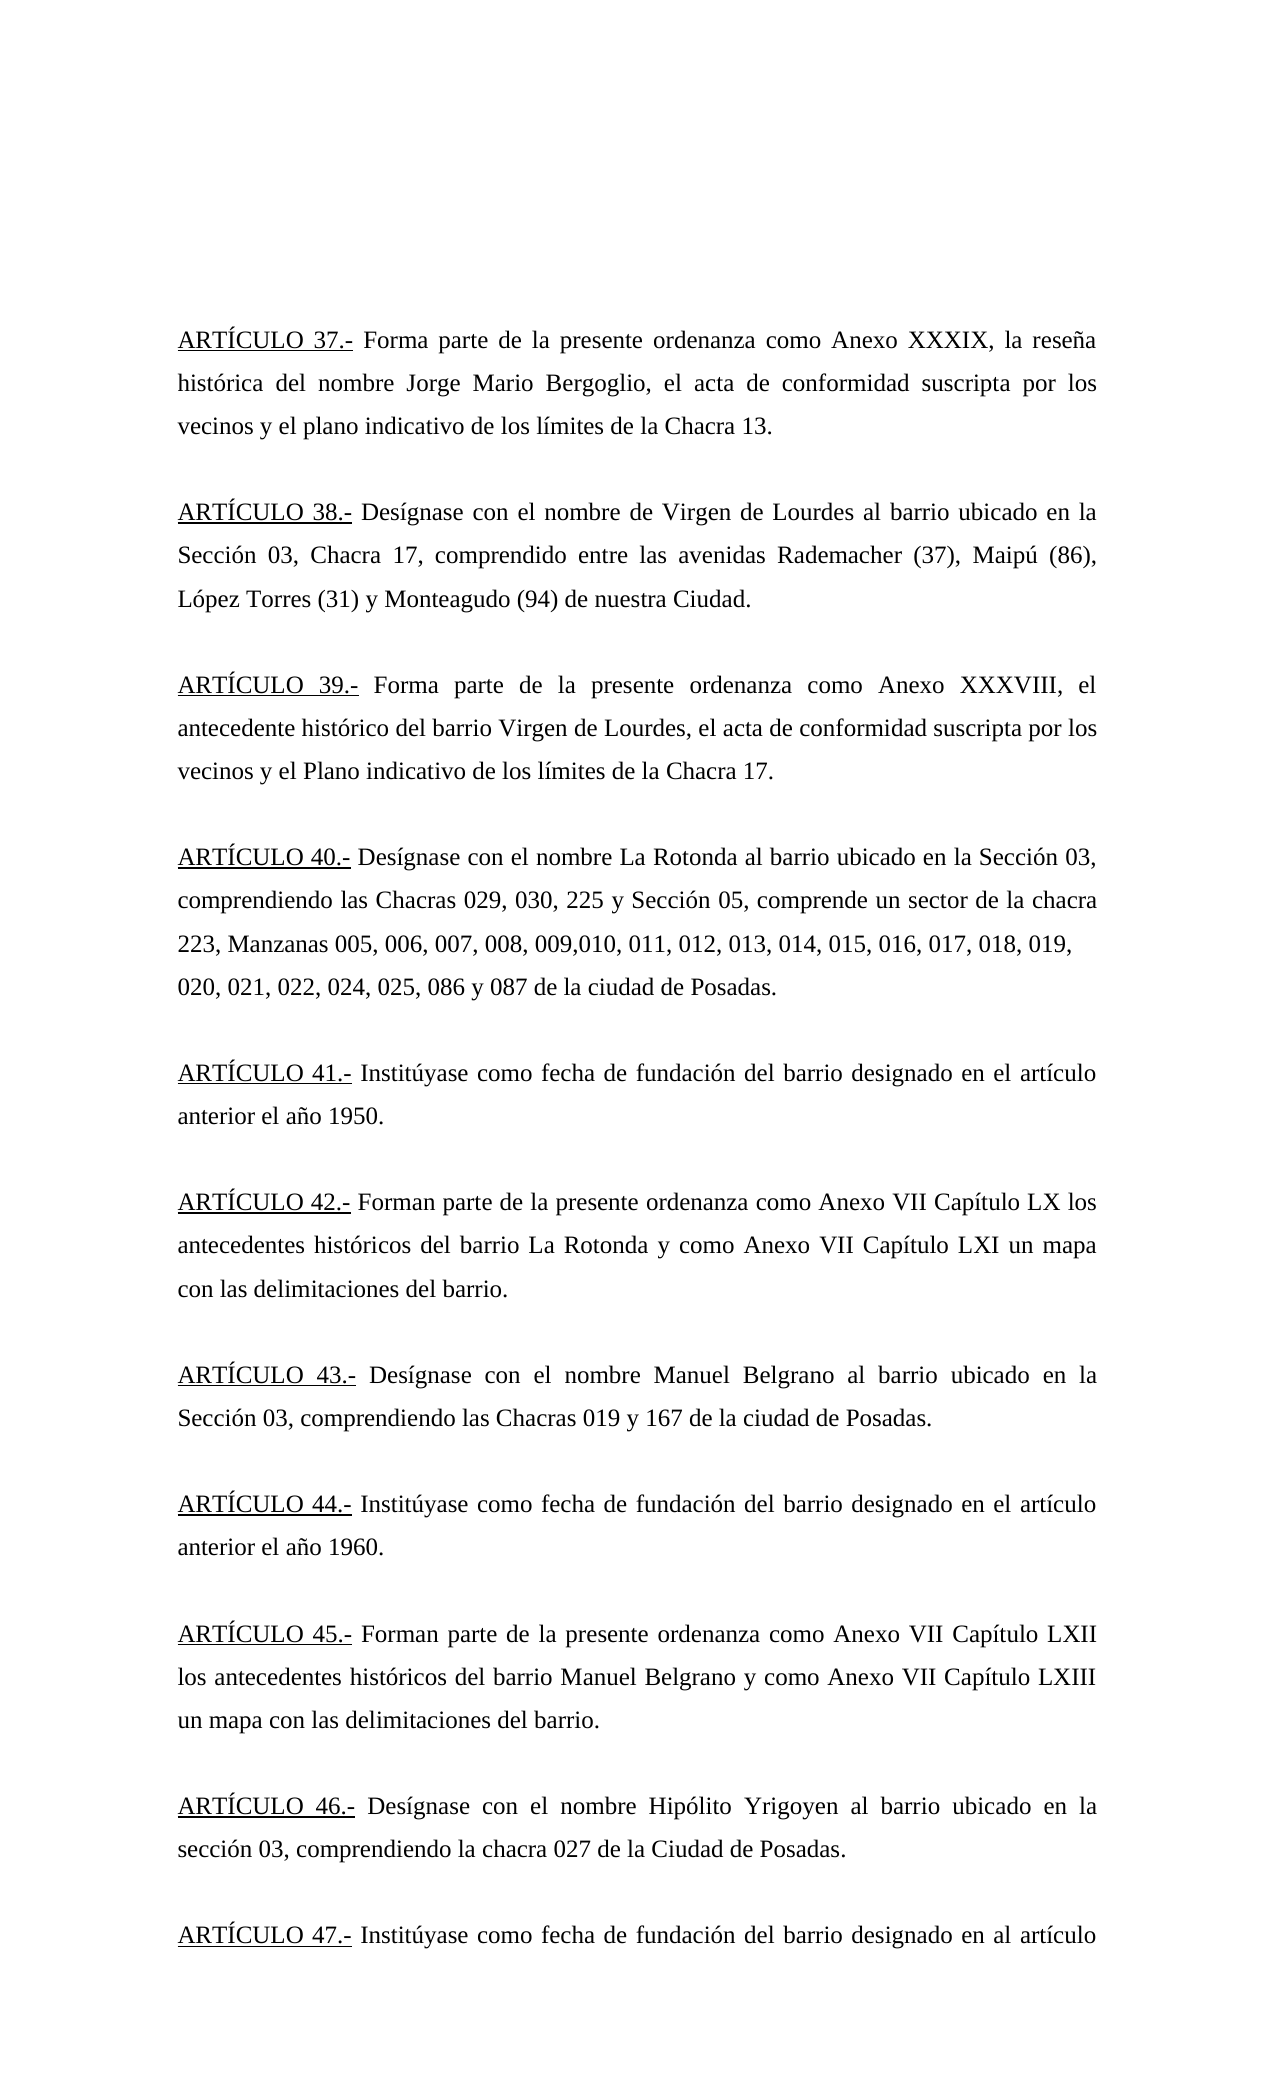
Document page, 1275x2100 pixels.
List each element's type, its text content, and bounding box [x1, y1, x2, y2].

text ARTÍCULO 46.- Desígnase con el nombre Hipólito Yrigoyen al barrio ubicado en la sección 03, comprendiendo la chacra 027 de la Ciudad de Posadas. [177, 1791, 1098, 1863]
text ARTÍCULO 44.- Institúyase como fecha de fundación del barrio designado en el artículo anterior el año 1960. [177, 1489, 1098, 1561]
text ARTÍCULO 38.- Desígnase con el nombre de Virgen de Lourdes al barrio ubicado en la Sección 03, Chacra 17, comprendido entre las avenidas Rademacher (37), Maipú (86), López Torres (31) y Monteagudo (94) de nuestra Ciudad. [177, 497, 1098, 612]
text ARTÍCULO 37.- Forma parte de la presente ordenanza como Anexo XXXIX, la reseña histórica del nombre Jorge Mario Bergoglio, el acta de conformidad suscripta por los vecinos y el plano indicativo de los límites de la Chacra 13. [177, 325, 1098, 440]
text ARTÍCULO 40.- Desígnase con el nombre La Rotonda al barrio ubicado en la Sección 03, comprendiendo las Chacras 029, 030, 225 y Sección 05, comprende un sector de la chacra 223, Manzanas 005, 006, 007, 008, 009,010, 011, 012, 013, 014, 015, 016, 017, 018, 019, [177, 842, 1098, 957]
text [177, 1921, 1098, 1949]
text ARTÍCULO 43.- Desígnase con el nombre Manuel Belgrano al barrio ubicado en la Sección 03, comprendiendo las Chacras 019 y 167 de la ciudad de Posadas. [177, 1360, 1098, 1432]
text ARTÍCULO 42.- Forman parte de la presente ordenanza como Anexo VII Capítulo LX los antecedentes históricos del barrio La Rotonda y como Anexo VII Capítulo LXI un mapa con las delimitaciones del barrio. [177, 1187, 1098, 1302]
text 020, 021, 022, 024, 025, 086 y 087 de la ciudad de Posadas. [177, 972, 1098, 1001]
text ARTÍCULO 45.- Forman parte de la presente ordenanza como Anexo VII Capítulo LXII los antecedentes históricos del barrio Manuel Belgrano y como Anexo VII Capítulo LXIII un mapa con las delimitaciones del barrio. [177, 1619, 1098, 1734]
text ARTÍCULO 41.- Institúyase como fecha de fundación del barrio designado en el artículo anterior el año 1950. [177, 1058, 1098, 1130]
text ARTÍCULO 39.- Forma parte de la presente ordenanza como Anexo XXXVIII, el antecedente histórico del barrio Virgen de Lourdes, el acta de conformidad suscripta por los vecinos y el Plano indicativo de los límites de la Chacra 17. [177, 670, 1098, 785]
